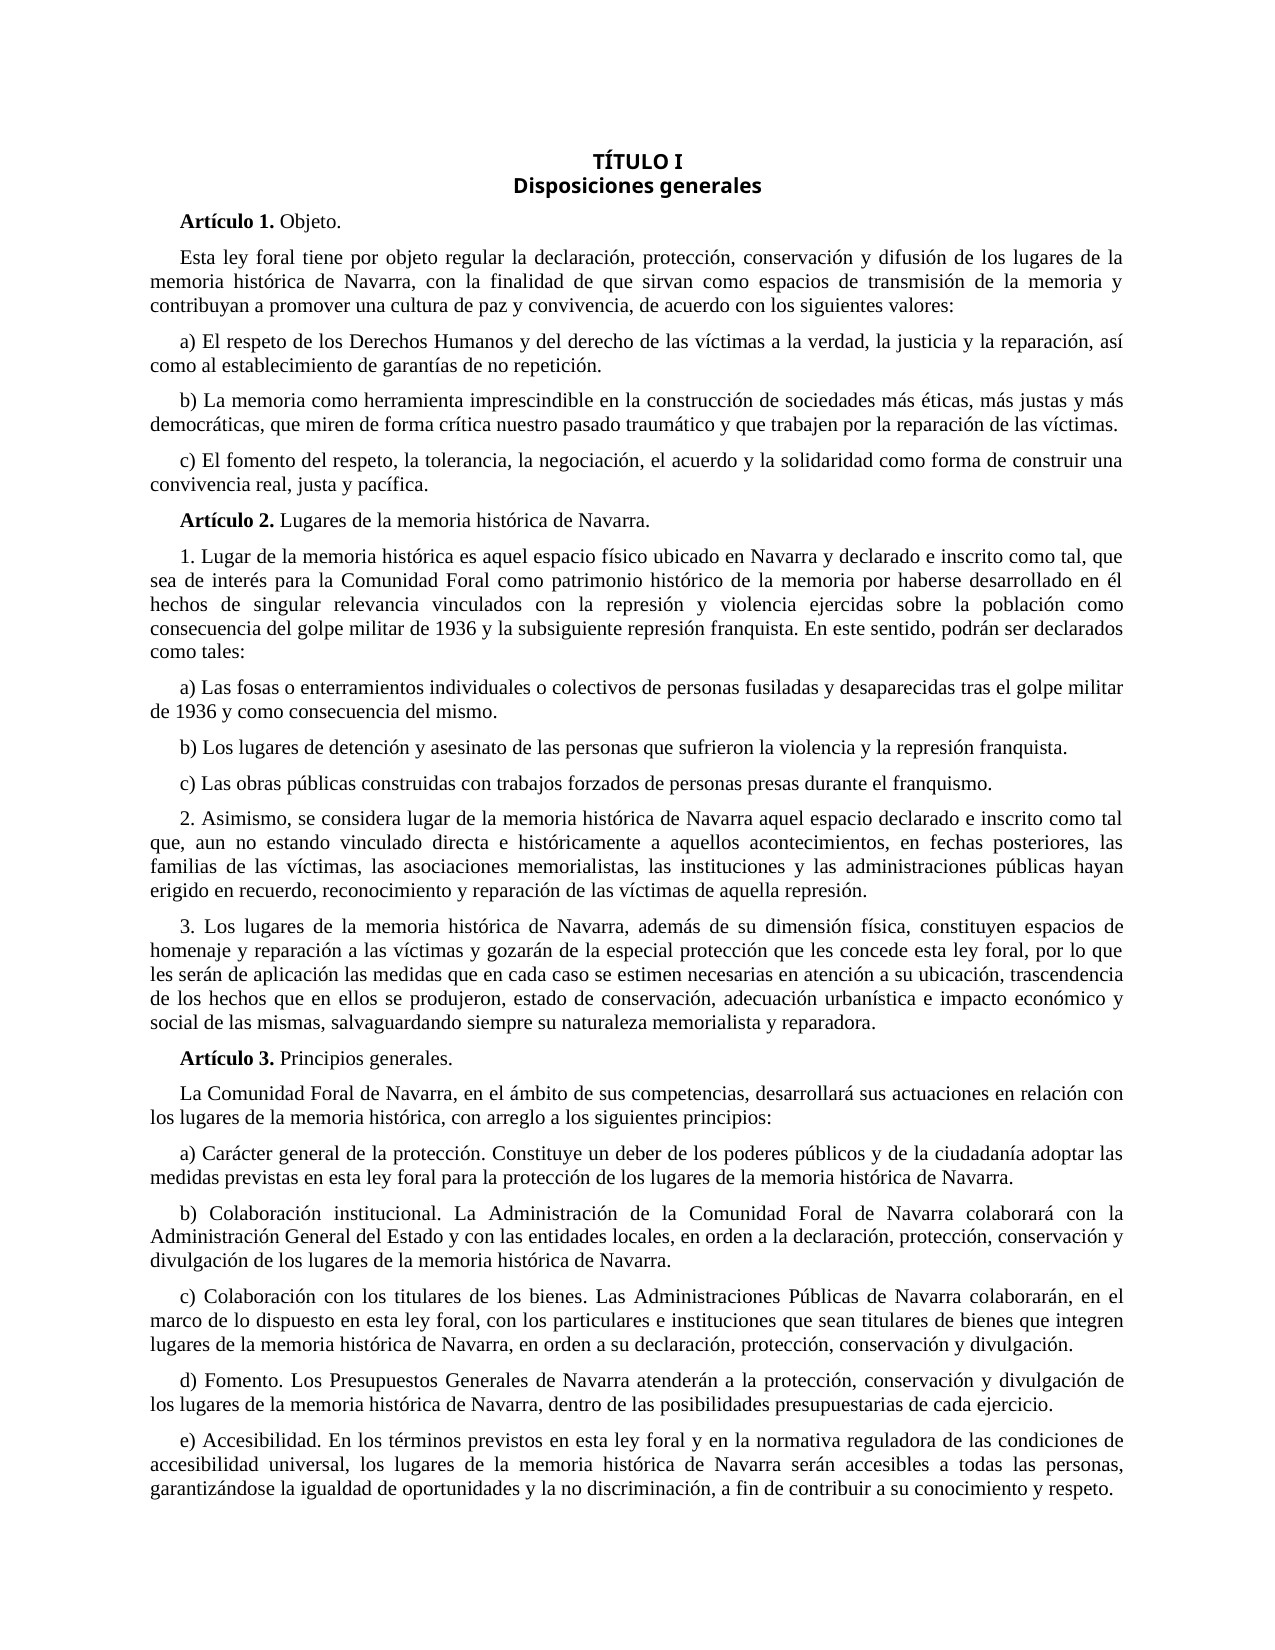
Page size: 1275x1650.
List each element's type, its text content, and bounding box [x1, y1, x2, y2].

text 1. Lugar de la memoria histórica es aquel espacio físico ubicado en Navarra y declarado e inscrito como tal, que sea de interés para la Comunidad Foral como patrimonio histórico de la memoria por haberse desarrollado en él hechos de singular relevancia vinculados con la represión y violencia ejercidas sobre la población como consecuencia del golpe militar de 1936 y la subsiguiente represión franquista. En este sentido, podrán ser declarados como tales: [150, 544, 1125, 664]
text b) Los lugares de detención y asesinato de las personas que sufrieron la violencia y la represión franquista. [150, 735, 1125, 759]
text e) Accesibilidad. En los términos previstos en esta ley foral y en la normativa reguladora de las condiciones de accesibilidad universal, los lugares de la memoria histórica de Navarra serán accesibles a todas las personas, garantizándose la igualdad de oportunidades y la no discriminación, a fin de contribuir a su conocimiento y respeto. [150, 1428, 1125, 1500]
text Artículo 2. Lugares de la memoria histórica de Navarra. [150, 508, 1125, 532]
text c) Las obras públicas construidas con trabajos forzados de personas presas durante el franquismo. [150, 771, 1125, 795]
text 2. Asimismo, se considera lugar de la memoria histórica de Navarra aquel espacio declarado e inscrito como tal que, aun no estando vinculado directa e históricamente a aquellos acontecimientos, en fechas posteriores, las familias de las víctimas, las asociaciones memorialistas, las instituciones y las administraciones públicas hayan erigido en recuerdo, reconocimiento y reparación de las víctimas de aquella represión. [150, 807, 1125, 902]
text Esta ley foral tiene por objeto regular la declaración, protección, conservación y difusión de los lugares de la memoria histórica de Navarra, con la finalidad de que sirvan como espacios de transmisión de la memoria y contribuyan a promover una cultura de paz y convivencia, de acuerdo con los siguientes valores: [150, 245, 1125, 317]
text La Comunidad Foral de Navarra, en el ámbito de sus competencias, desarrollará sus actuaciones en relación con los lugares de la memoria histórica, con arreglo a los siguientes principios: [150, 1081, 1125, 1129]
text d) Fomento. Los Presupuestos Generales de Navarra atenderán a la protección, conservación y divulgación de los lugares de la memoria histórica de Navarra, dentro de las posibilidades presupuestarias de cada ejercicio. [150, 1368, 1125, 1416]
text c) El fomento del respeto, la tolerancia, la negociación, el acuerdo y la solidaridad como forma de construir una convivencia real, justa y pacífica. [150, 448, 1125, 496]
text a) Las fosas o enterramientos individuales o colectivos de personas fusiladas y desaparecidas tras el golpe militar de 1936 y como consecuencia del mismo. [150, 675, 1125, 723]
text a) Carácter general de la protección. Constituye un deber de los poderes públicos y de la ciudadanía adoptar las medidas previstas en esta ley foral para la protección de los lugares de la memoria histórica de Navarra. [150, 1141, 1125, 1189]
text c) Colaboración con los titulares de los bienes. Las Administraciones Públicas de Navarra colaborarán, en el marco de lo dispuesto en esta ley foral, con los particulares e instituciones que sean titulares de bienes que integren lugares de la memoria histórica de Navarra, en orden a su declaración, protección, conservación y divulgación. [150, 1284, 1125, 1356]
text b) Colaboración institucional. La Administración de la Comunidad Foral de Navarra colaborará con la Administración General del Estado y con las entidades locales, en orden a la declaración, protección, conservación y divulgación de los lugares de la memoria histórica de Navarra. [150, 1201, 1125, 1273]
text Artículo 3. Principios generales. [150, 1046, 1125, 1070]
text TÍTULO I Disposiciones generales [150, 150, 1125, 198]
text 3. Los lugares de la memoria histórica de Navarra, además de su dimensión física, constituyen espacios de homenaje y reparación a las víctimas y gozarán de la especial protección que les concede esta ley foral, por lo que les serán de aplicación las medidas que en cada caso se estimen necesarias en atención a su ubicación, trascendencia de los hechos que en ellos se produjeron, estado de conservación, adecuación urbanística e impacto económico y social de las mismas, salvaguardando siempre su naturaleza memorialista y reparadora. [150, 914, 1125, 1034]
text a) El respeto de los Derechos Humanos y del derecho de las víctimas a la verdad, la justicia y la reparación, así como al establecimiento de garantías de no repetición. [150, 329, 1125, 377]
text b) La memoria como herramienta imprescindible en la construcción de sociedades más éticas, más justas y más democráticas, que miren de forma crítica nuestro pasado traumático y que trabajen por la reparación de las víctimas. [150, 389, 1125, 437]
text Artículo 1. Objeto. [150, 210, 1125, 234]
